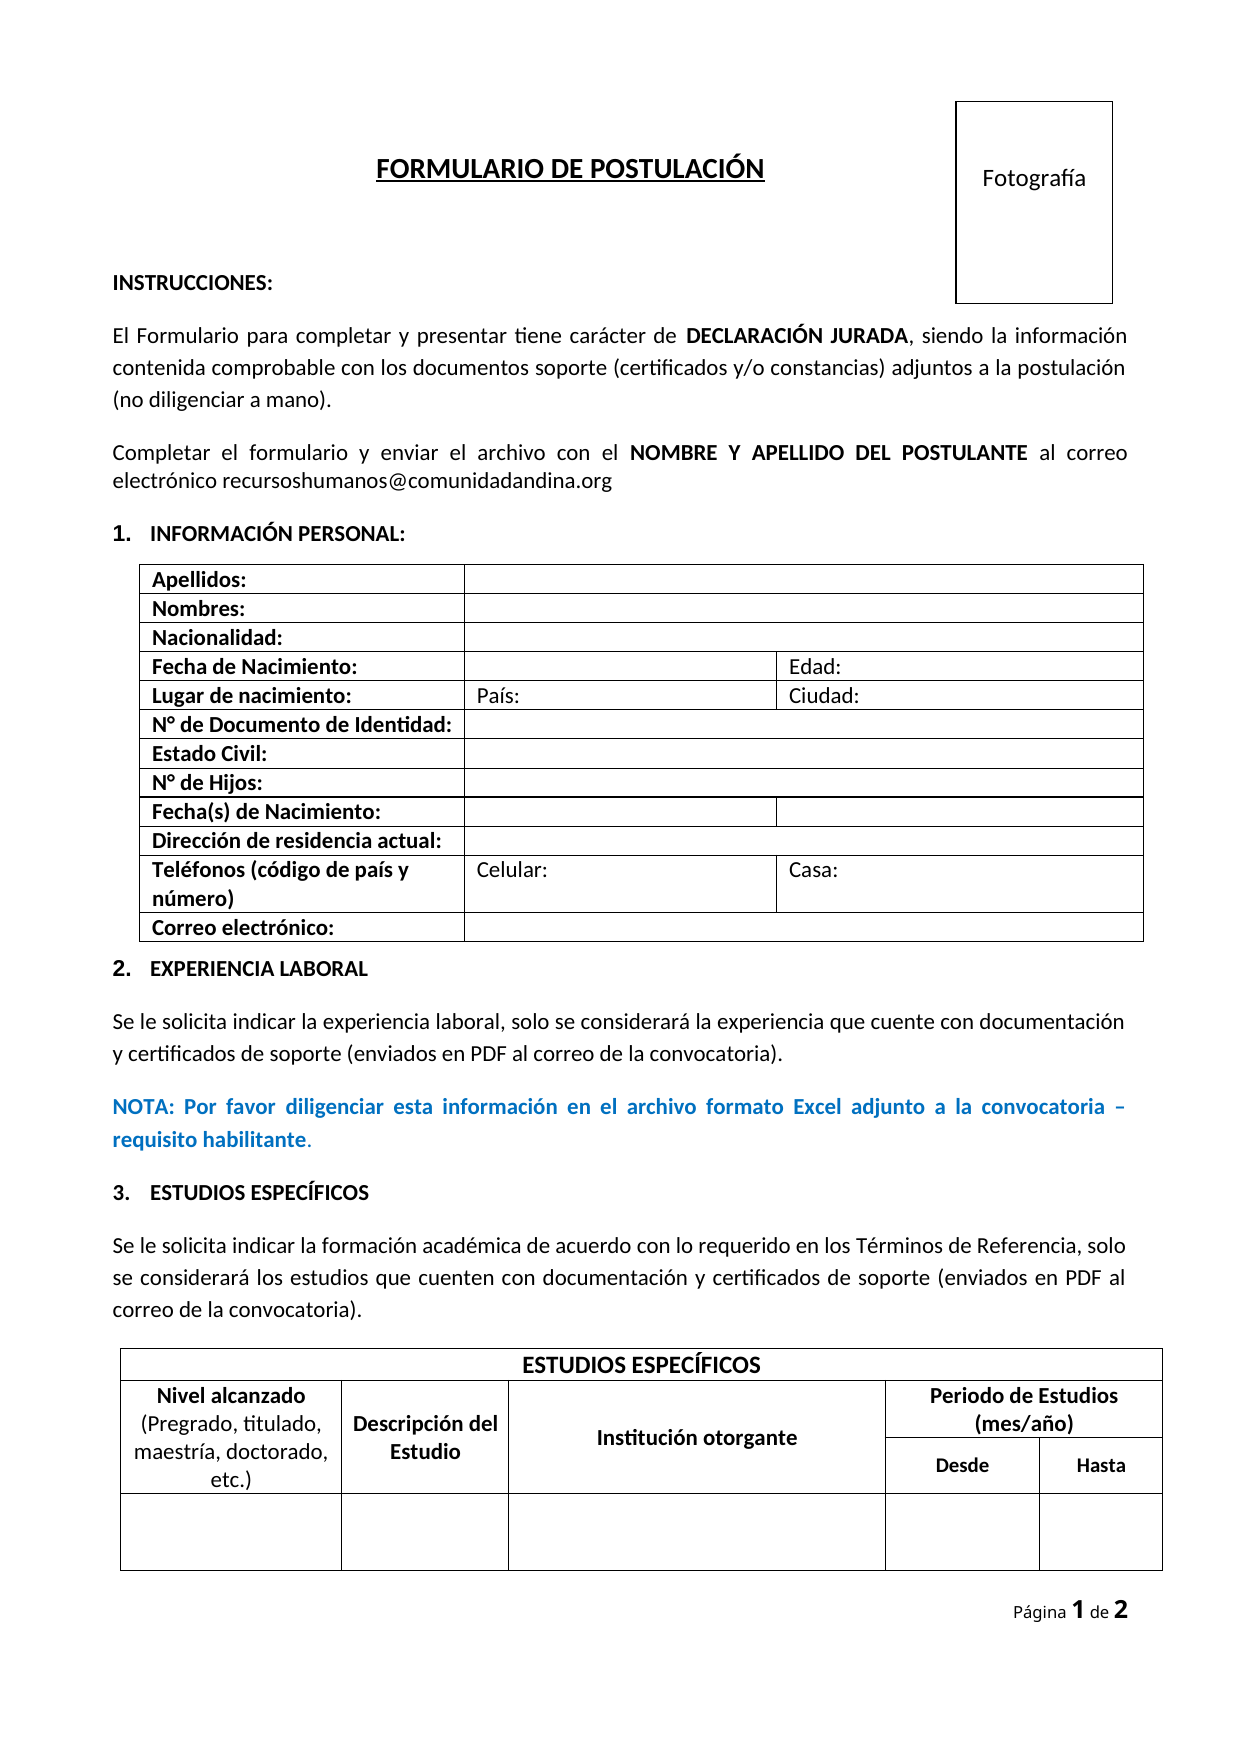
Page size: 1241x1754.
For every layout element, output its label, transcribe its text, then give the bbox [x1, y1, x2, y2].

table_header ESTUDIOS ESPECÍFICOS [121, 1349, 1162, 1380]
table_cell [465, 710, 1143, 738]
table_cell [509, 1494, 885, 1570]
table_cell Teléfonos (código de país y número) [140, 856, 464, 912]
subtitle INFORMACIÓN PERSONAL: [112, 519, 1128, 547]
table_cell Fecha(s) de Nacimiento: [140, 798, 464, 826]
table_cell [465, 827, 1143, 854]
table_header Apellidos: [140, 565, 464, 593]
text NOTA: Por favor diligenciar esta información en el archivo formato Excel adjunto a la convocatoria – requisito habilitante. [112, 1092, 1128, 1153]
table_cell N° de Documento de Identidad: [140, 710, 464, 738]
table_header [465, 565, 1143, 593]
table_cell [465, 652, 776, 680]
table_cell Estado Civil: [140, 739, 464, 767]
table_cell [886, 1494, 1039, 1570]
table_cell N° de Hijos: [140, 769, 464, 796]
text Se le solicita indicar la experiencia laboral, solo se considerará la experiencia que cuente con documentación y certificados de soporte (enviados en PDF al correo de la convocatoria). [112, 1007, 1128, 1067]
table_cell Nivel alcanzado (Pregrado, titulado, maestría, doctorado, etc.) [121, 1381, 341, 1493]
table_cell [465, 739, 1143, 767]
table_cell [777, 798, 1143, 826]
table_cell Lugar de nacimiento: [140, 681, 464, 709]
text Completar el formulario y enviar el archivo con el NOMBRE Y APELLIDO DEL POSTULANTE al correo electrónico recursoshumanos@comunidadandina.org [112, 438, 1128, 494]
table_cell Celular: [465, 856, 776, 912]
table_cell Ciudad: [777, 681, 1143, 709]
table_cell Hasta [1040, 1438, 1162, 1493]
table_cell Edad: [777, 652, 1143, 680]
subtitle EXPERIENCIA LABORAL [112, 954, 1128, 982]
table_cell [121, 1494, 341, 1570]
table_cell [465, 623, 1143, 651]
table_cell [465, 798, 776, 826]
table_cell [465, 594, 1143, 622]
table_cell Fecha de Nacimiento: [140, 652, 464, 680]
table_cell Dirección de residencia actual: [140, 827, 464, 854]
table_cell [342, 1494, 508, 1570]
table_cell Descripción del Estudio [342, 1381, 508, 1493]
list ESTUDIOS ESPECÍFICOS [112, 1178, 1128, 1206]
text INSTRUCCIONES: [112, 268, 1128, 296]
text FORMULARIO DE POSTULACIÓN [112, 150, 969, 186]
text Se le solicita indicar la formación académica de acuerdo con lo requerido en los Términos de Referencia, solo se considerará los estudios que cuenten con documentación y certificados de soporte (enviados en PDF al correo de la convocatoria). [112, 1231, 1128, 1323]
text El Formulario para completar y presentar tiene carácter de DECLARACIÓN JURADA, siendo la información contenida comprobable con los documentos soporte (certificados y/o constancias) adjuntos a la postulación (no diligenciar a mano). [112, 321, 1128, 413]
table_cell Nombres: [140, 594, 464, 622]
table_cell [1040, 1494, 1162, 1570]
table_cell Casa: [777, 856, 1143, 912]
table_cell Nacionalidad: [140, 623, 464, 651]
table_cell [465, 769, 1143, 796]
table_cell [465, 913, 1143, 941]
table_cell Institución otorgante [509, 1381, 885, 1493]
table_cell Correo electrónico: [140, 913, 464, 941]
table_cell País: [465, 681, 776, 709]
table_cell Periodo de Estudios (mes/año) [886, 1381, 1162, 1437]
table_cell Desde [886, 1438, 1039, 1493]
